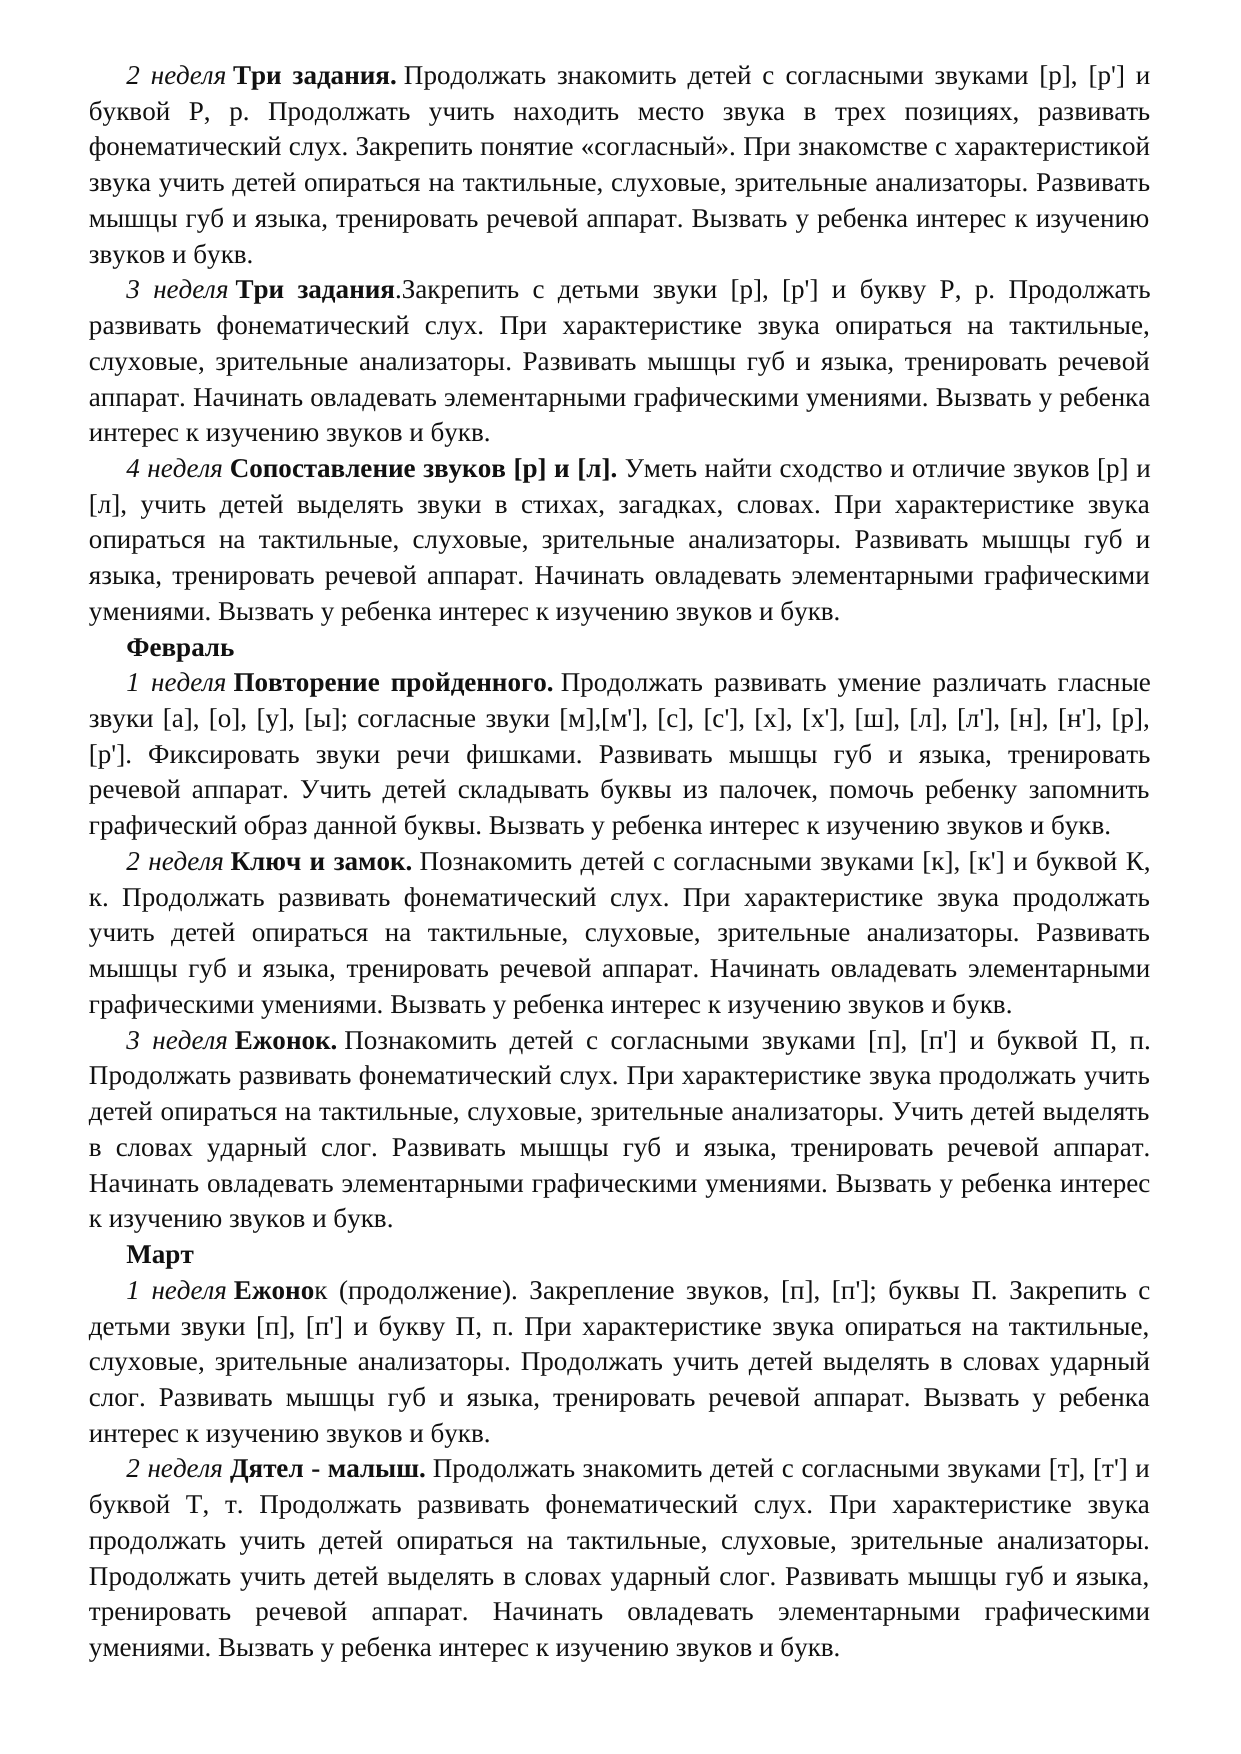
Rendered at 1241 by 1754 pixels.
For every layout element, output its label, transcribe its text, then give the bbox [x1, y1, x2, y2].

text 3 неделя Ежонок. Познакомить детей с согласными звуками [п], [п'] и буквой П, п. Продолжать развивать фонематический слух. При характеристике звука продолжать учить детей опираться на тактильные, слуховые, зрительные анализаторы. Учить детей выделять в словах ударный слог. Развивать мышцы губ и языка, тренировать речевой аппарат. Начинать овладевать элементарными графическими умениями. Вызвать у ребенка интерес к изучению звуков и букв. [89, 1024, 1152, 1233]
text 4 неделя Сопоставление звуков [р] и [л]. Уметь найти сходство и отличие звуков [р] и [л], учить детей выделять звуки в стихах, загадках, словах. При характеристике звука опираться на тактильные, слуховые, зрительные анализаторы. Развивать мышцы губ и языка, тренировать речевой аппарат. Начинать овладевать элементарными графическими умениями. Вызвать у ребенка интерес к изучению звуков и букв. [89, 452, 1152, 626]
text 1 неделя Повторение пройденного. Продолжать развивать умение различать гласные звуки [а], [о], [у], [ы]; согласные звуки [м],[м'], [с], [с'], [х], [х'], [ш], [л], [л'], [н], [н'], [р], [р']. Фиксировать звуки речи фишками. Развивать мышцы губ и языка, тренировать речевой аппарат. Учить детей складывать буквы из палочек, помочь ребенку запомнить графический образ данной буквы. Вызвать у ребенка интерес к изучению звуков и букв. [89, 666, 1152, 841]
text Февраль [89, 631, 1152, 662]
text 2 неделя Дятел - малыш. Продолжать знакомить детей с согласными звуками [т], [т'] и буквой Т, т. Продолжать развивать фонематический слух. При характеристике звука продолжать учить детей опираться на тактильные, слуховые, зрительные анализаторы. Продолжать учить детей выделять в словах ударный слог. Развивать мышцы губ и языка, тренировать речевой аппарат. Начинать овладевать элементарными графическими умениями. Вызвать у ребенка интерес к изучению звуков и букв. [89, 1452, 1152, 1662]
text 3 неделя Три задания.Закрепить с детьми звуки [р], [р'] и букву Р, р. Продолжать развивать фонематический слух. При характеристике звука опираться на тактильные, слуховые, зрительные анализаторы. Развивать мышцы губ и языка, тренировать речевой аппарат. Начинать овладевать элементарными графическими умениями. Вызвать у ребенка интерес к изучению звуков и букв. [89, 273, 1152, 447]
text Март [89, 1238, 1152, 1269]
text 1 неделя Ежонок (продолжение). Закрепление звуков, [п], [п']; буквы П. Закрепить с детьми звуки [п], [п'] и букву П, п. При характеристике звука опираться на тактильные, слуховые, зрительные анализаторы. Продолжать учить детей выделять в словах ударный слог. Развивать мышцы губ и языка, тренировать речевой аппарат. Вызвать у ребенка интерес к изучению звуков и букв. [89, 1274, 1152, 1448]
text 2 неделя Три задания. Продолжать знакомить детей с согласными звуками [р], [р'] и буквой Р, р. Продолжать учить находить место звука в трех позициях, развивать фонематический слух. Закрепить понятие «согласный». При знакомстве с характеристикой звука учить детей опираться на тактильные, слуховые, зрительные анализаторы. Развивать мышцы губ и языка, тренировать речевой аппарат. Вызвать у ребенка интерес к изучению звуков и букв. [89, 59, 1152, 269]
text 2 неделя Ключ и замок. Познакомить детей с согласными звуками [к], [к'] и буквой К, к. Продолжать развивать фонематический слух. При характеристике звука продолжать учить детей опираться на тактильные, слуховые, зрительные анализаторы. Развивать мышцы губ и языка, тренировать речевой аппарат. Начинать овладевать элементарными графическими умениями. Вызвать у ребенка интерес к изучению звуков и букв. [89, 845, 1152, 1019]
